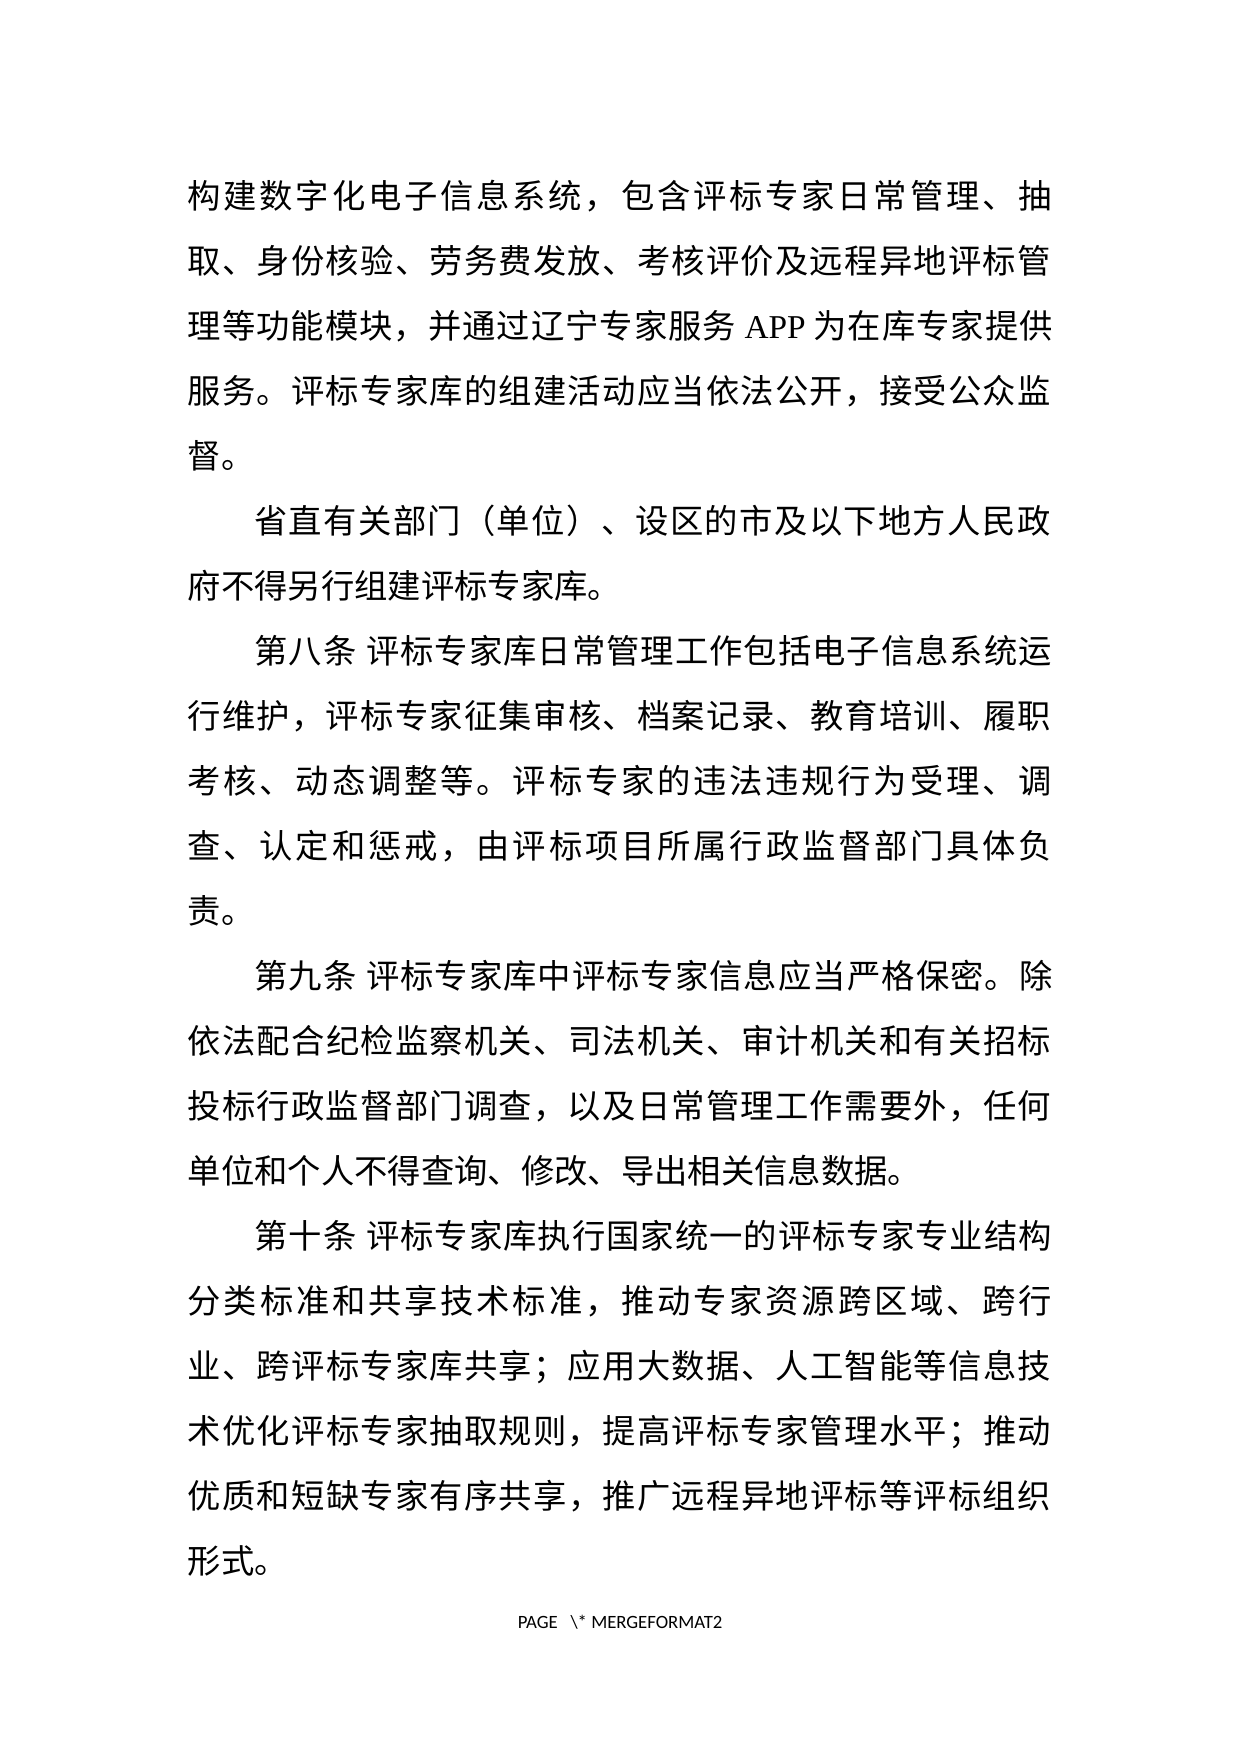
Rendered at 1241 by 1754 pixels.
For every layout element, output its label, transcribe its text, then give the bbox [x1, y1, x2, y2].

text 省直有关部门（单位）、设区的市及以下地方人民政府不得另行组建评标专家库。 [187, 487, 1053, 617]
text 第九条 评标专家库中评标专家信息应当严格保密。除依法配合纪检监察机关、司法机关、审计机关和有关招标投标行政监督部门调查，以及日常管理工作需要外，任何单位和个人不得查询、修改、导出相关信息数据。 [187, 942, 1053, 1202]
text 第十条 评标专家库执行国家统一的评标专家专业结构分类标准和共享技术标准，推动专家资源跨区域、跨行业、跨评标专家库共享；应用大数据、人工智能等信息技术优化评标专家抽取规则，提高评标专家管理水平；推动优质和短缺专家有序共享，推广远程异地评标等评标组织形式。 [187, 1202, 1053, 1592]
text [187, 162, 1053, 487]
text 第八条 评标专家库日常管理工作包括电子信息系统运行维护，评标专家征集审核、档案记录、教育培训、履职考核、动态调整等。评标专家的违法违规行为受理、调查、认定和惩戒，由评标项目所属行政监督部门具体负责。 [187, 617, 1053, 942]
